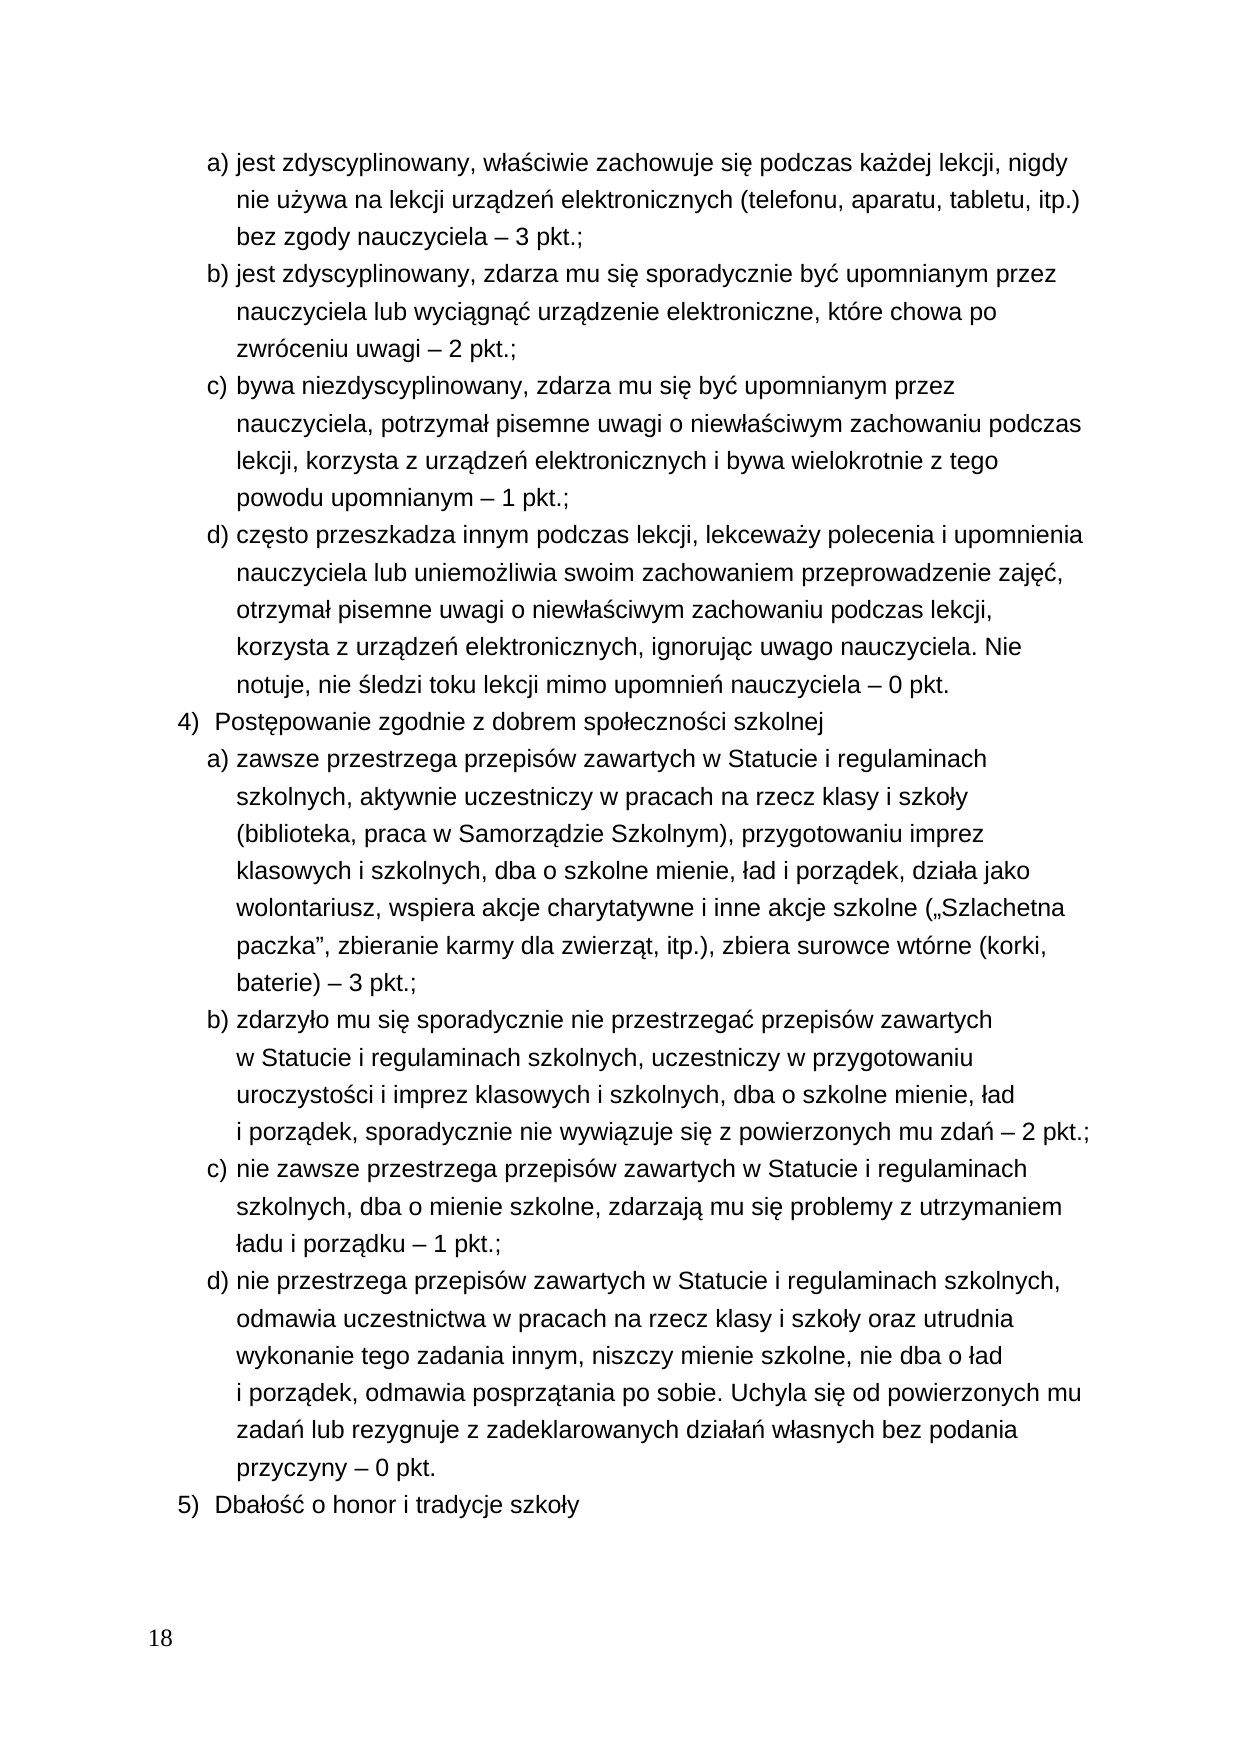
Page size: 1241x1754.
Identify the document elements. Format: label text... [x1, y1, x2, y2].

list Dbałość o honor i tradycje szkoły [177, 1490, 1093, 1519]
list jest zdyscyplinowany, zdarza mu się sporadycznie być upomnianym przez nauczyciela lub wyciągnąć urządzenie elektroniczne, które chowa po zwróceniu uwagi – 2 pkt.; [207, 259, 1093, 363]
list jest zdyscyplinowany, właściwie zachowuje się podczas każdej lekcji, nigdy nie używa na lekcji urządzeń elektronicznych (telefonu, aparatu, tabletu, itp.) bez zgody nauczyciela – 3 pkt.; [207, 148, 1093, 251]
list zawsze przestrzega przepisów zawartych w Statucie i regulaminach szkolnych, aktywnie uczestniczy w pracach na rzecz klasy i szkoły (biblioteka, praca w Samorządzie Szkolnym), przygotowaniu imprez klasowych i szkolnych, dba o szkolne mienie, ład i porządek, działa jako wolontariusz, wspiera akcje charytatywne i inne akcje szkolne („Szlachetna paczka”, zbieranie karmy dla zwierząt, itp.), zbiera surowce wtórne (korki, baterie) – 3 pkt.; [207, 744, 1093, 997]
list bywa niezdyscyplinowany, zdarza mu się być upomnianym przez nauczyciela, potrzymał pisemne uwagi o niewłaściwym zachowaniu podczas lekcji, korzysta z urządzeń elektronicznych i bywa wielokrotnie z tego powodu upomnianym – 1 pkt.; [207, 371, 1093, 512]
list Postępowanie zgodnie z dobrem społeczności szkolnej [177, 707, 1093, 736]
list często przeszkadza innym podczas lekcji, lekceważy polecenia i upomnienia nauczyciela lub uniemożliwia swoim zachowaniem przeprowadzenie zajęć, otrzymał pisemne uwagi o niewłaściwym zachowaniu podczas lekcji, korzysta z urządzeń elektronicznych, ignorując uwago nauczyciela. Nie notuje, nie śledzi toku lekcji mimo upomnień nauczyciela – 0 pkt. [207, 521, 1093, 698]
list nie przestrzega przepisów zawartych w Statucie i regulaminach szkolnych, odmawia uczestnictwa w pracach na rzecz klasy i szkoły oraz utrudnia wykonanie tego zadania innym, niszczy mienie szkolne, nie dba o ład i porządek, odmawia posprzątania po sobie. Uchyla się od powierzonych mu zadań lub rezygnuje z zadeklarowanych działań własnych bez podania przyczyny – 0 pkt. [207, 1266, 1093, 1482]
list nie zawsze przestrzega przepisów zawartych w Statucie i regulaminach szkolnych, dba o mienie szkolne, zdarzają mu się problemy z utrzymaniem ładu i porządku – 1 pkt.; [207, 1154, 1093, 1258]
list zdarzyło mu się sporadycznie nie przestrzegać przepisów zawartych w Statucie i regulaminach szkolnych, uczestniczy w przygotowaniu uroczystości i imprez klasowych i szkolnych, dba o szkolne mienie, ład i porządek, sporadycznie nie wywiązuje się z powierzonych mu zdań – 2 pkt.; [207, 1005, 1093, 1146]
